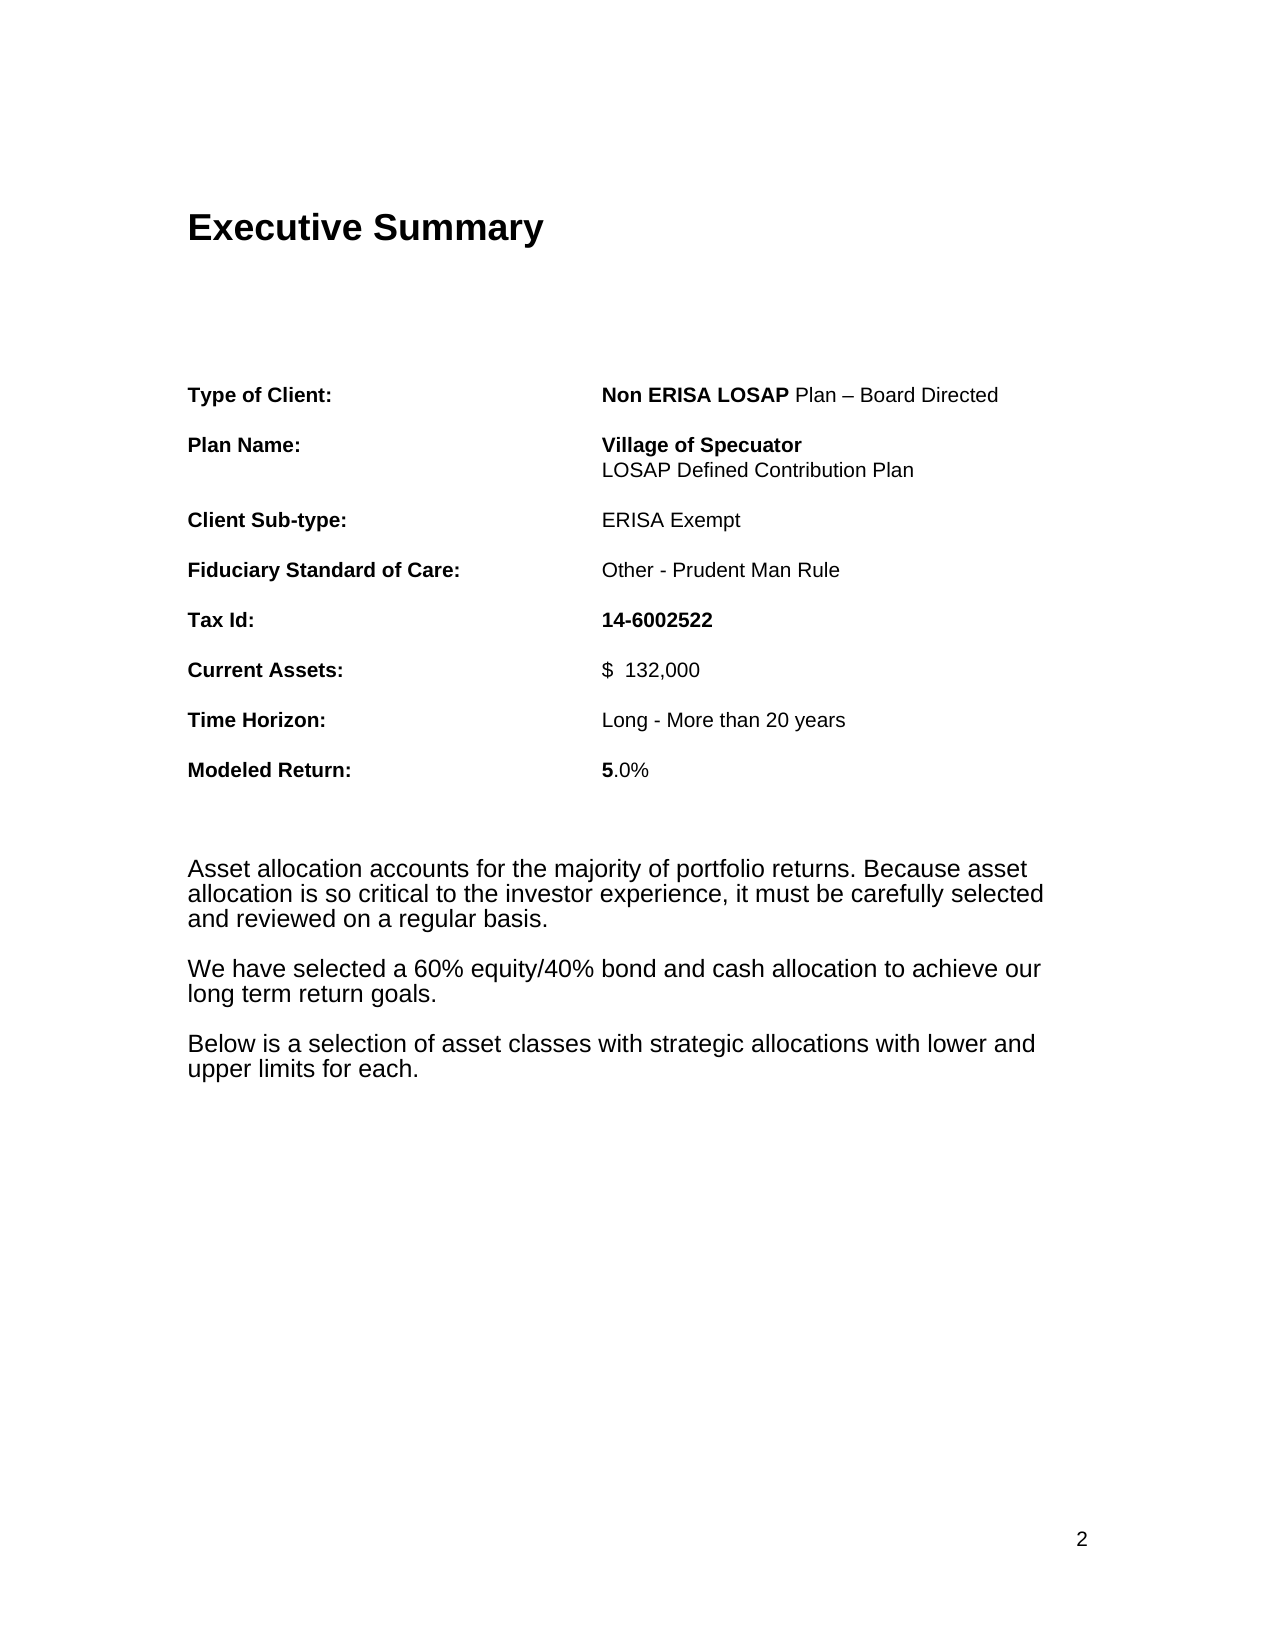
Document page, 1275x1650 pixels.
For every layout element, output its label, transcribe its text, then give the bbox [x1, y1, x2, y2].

text We have selected a 60% equity/40% bond and cash allocation to achieve our long term return goals. [187, 957, 1087, 1007]
text Current Assets: $ 132,000 [187, 657, 1087, 682]
text Client Sub-type: ERISA Exempt [187, 507, 1087, 532]
text Tax Id: 14-6002522 [187, 607, 1087, 632]
text Fiduciary Standard of Care: Other - Prudent Man Rule [187, 557, 1087, 582]
text Plan Name: Village of Specuator [187, 432, 1087, 457]
text Below is a selection of asset classes with strategic allocations with lower and upper limits for each. [187, 1032, 1087, 1082]
text Time Horizon: Long - More than 20 years [187, 707, 1087, 732]
text Executive Summary [187, 200, 1087, 250]
text Asset allocation accounts for the majority of portfolio returns. Because asset allocation is so critical to the investor experience, it must be carefully selected and reviewed on a regular basis. [187, 857, 1087, 932]
text LOSAP Defined Contribution Plan [187, 457, 1087, 482]
text Modeled Return: 5.0% [187, 757, 1087, 782]
text Type of Client: Non ERISA LOSAP Plan – Board Directed [187, 382, 1087, 407]
